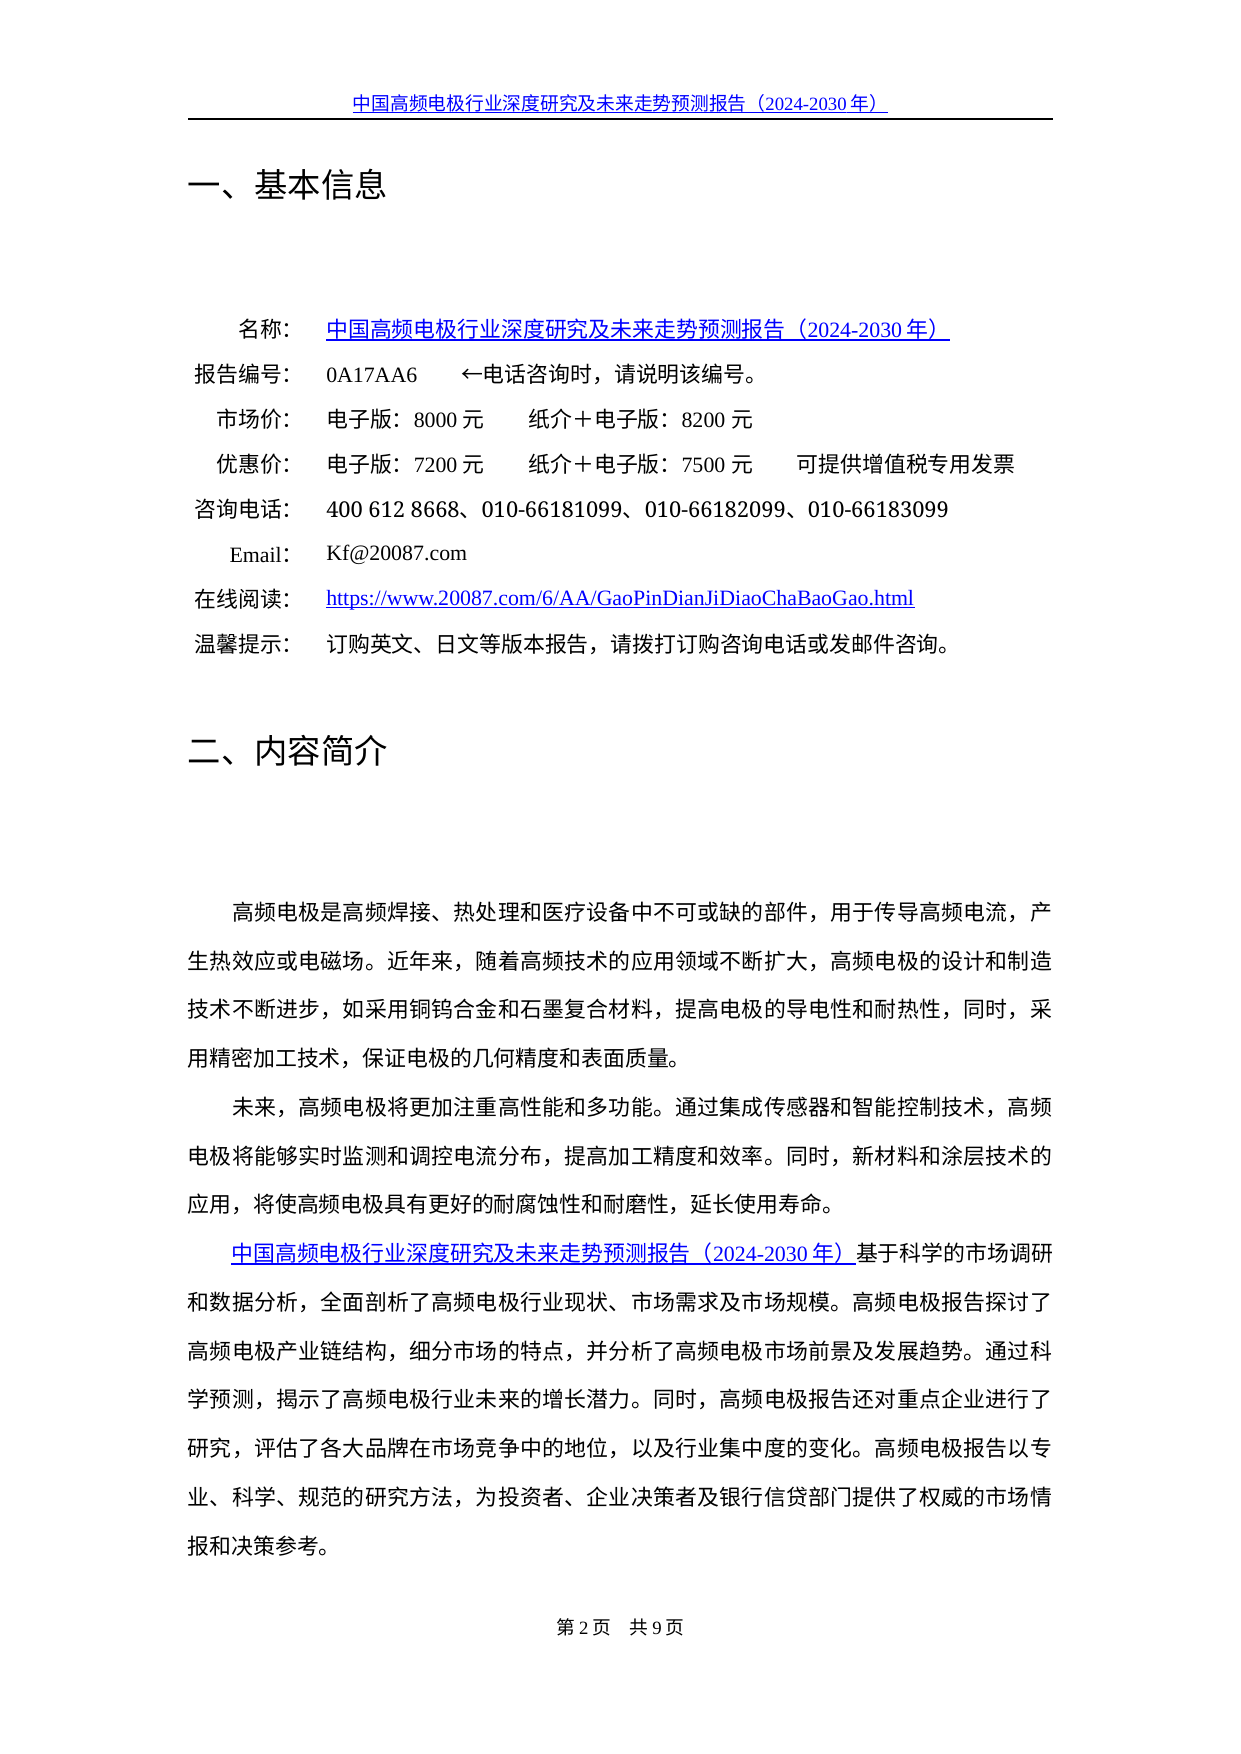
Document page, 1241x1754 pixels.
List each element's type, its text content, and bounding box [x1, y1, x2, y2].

table_header 名称： [167, 312, 315, 357]
table_cell 电子版：7200 元 纸介＋电子版：7500 元 可提供增值税专用发票 [315, 447, 1073, 492]
table_cell 市场价： [167, 402, 315, 447]
title 一、基本信息 [187, 150, 1053, 215]
table_cell [315, 582, 1073, 627]
table_cell 订购英文、日文等版本报告，请拨打订购咨询电话或发邮件咨询。 [315, 627, 1073, 672]
title 二、内容简介 [187, 717, 1053, 782]
table_cell 0A17AA6 ←电话咨询时，请说明该编号。 [315, 357, 1073, 402]
table_cell 温馨提示： [167, 627, 315, 672]
table_header 中国高频电极行业深度研究及未来走势预测报告（2024-2030年） [315, 312, 1073, 357]
table_cell 优惠价： [167, 447, 315, 492]
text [187, 894, 1053, 1561]
table_cell Email： [167, 537, 315, 582]
table_cell 400 612 8668、010-66181099、010-66182099、010-66183099 [315, 492, 1073, 537]
table_cell 咨询电话： [167, 492, 315, 537]
table_cell 电子版：8000 元 纸介＋电子版：8200 元 [315, 402, 1073, 447]
table_cell Kf@20087.com [315, 537, 1073, 582]
table_cell 报告编号： [167, 357, 315, 402]
table_cell 在线阅读： [167, 582, 315, 627]
